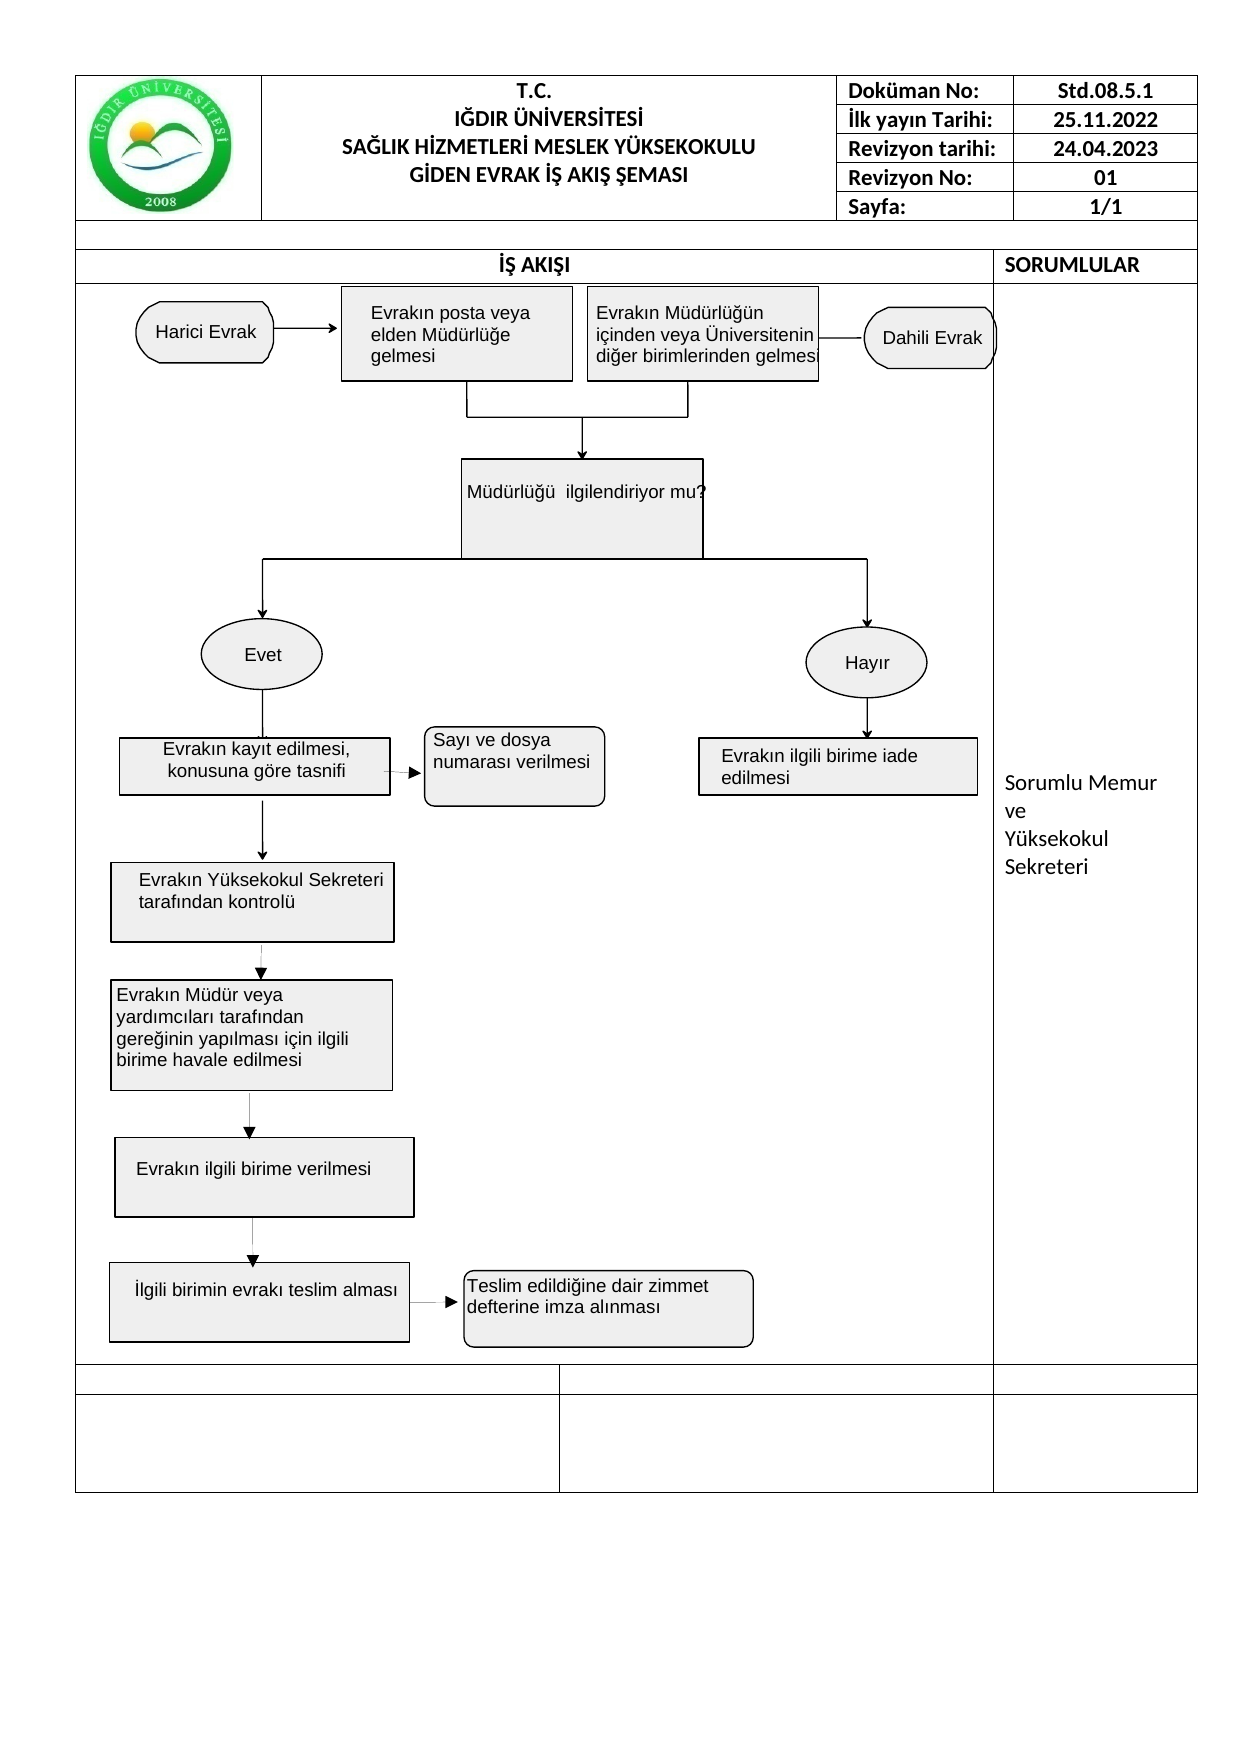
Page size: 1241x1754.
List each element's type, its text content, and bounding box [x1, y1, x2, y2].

table_cell Revizyon tarihi: [837, 134, 1013, 162]
table_header T.C. IĞDIR ÜNİVERSİTESİ SAĞLIK HİZMETLERİ MESLEK YÜKSEKOKULU GİDEN EVRAK İŞ AKIŞ ŞEMASI [262, 76, 836, 220]
table_cell 01 [1014, 163, 1197, 191]
table_cell 1/1 [1014, 192, 1197, 220]
table_cell [560, 1395, 993, 1492]
table_cell 24.04.2023 [1014, 134, 1197, 162]
table_cell [76, 284, 993, 1364]
table_cell [994, 1395, 1197, 1492]
table_header Std.08.5.1 [1014, 76, 1197, 104]
table_cell [76, 221, 1197, 249]
table_header Doküman No: [837, 76, 1013, 104]
table_cell [560, 1365, 993, 1393]
table_cell İŞ AKIŞI [76, 250, 993, 283]
table_cell [76, 1365, 559, 1393]
table_header [76, 76, 261, 220]
table_cell Revizyon No: [837, 163, 1013, 191]
picture [86, 76, 234, 214]
table_cell [994, 1365, 1197, 1393]
table_cell SORUMLULAR [994, 250, 1197, 283]
table_cell [76, 1395, 559, 1492]
table_cell 25.11.2022 [1014, 105, 1197, 133]
table_cell Sorumlu Memur ve Yüksekokul Sekreteri [994, 284, 1197, 1364]
table_cell Sayfa: [837, 192, 1013, 220]
table_cell İlk yayın Tarihi: [837, 105, 1013, 133]
